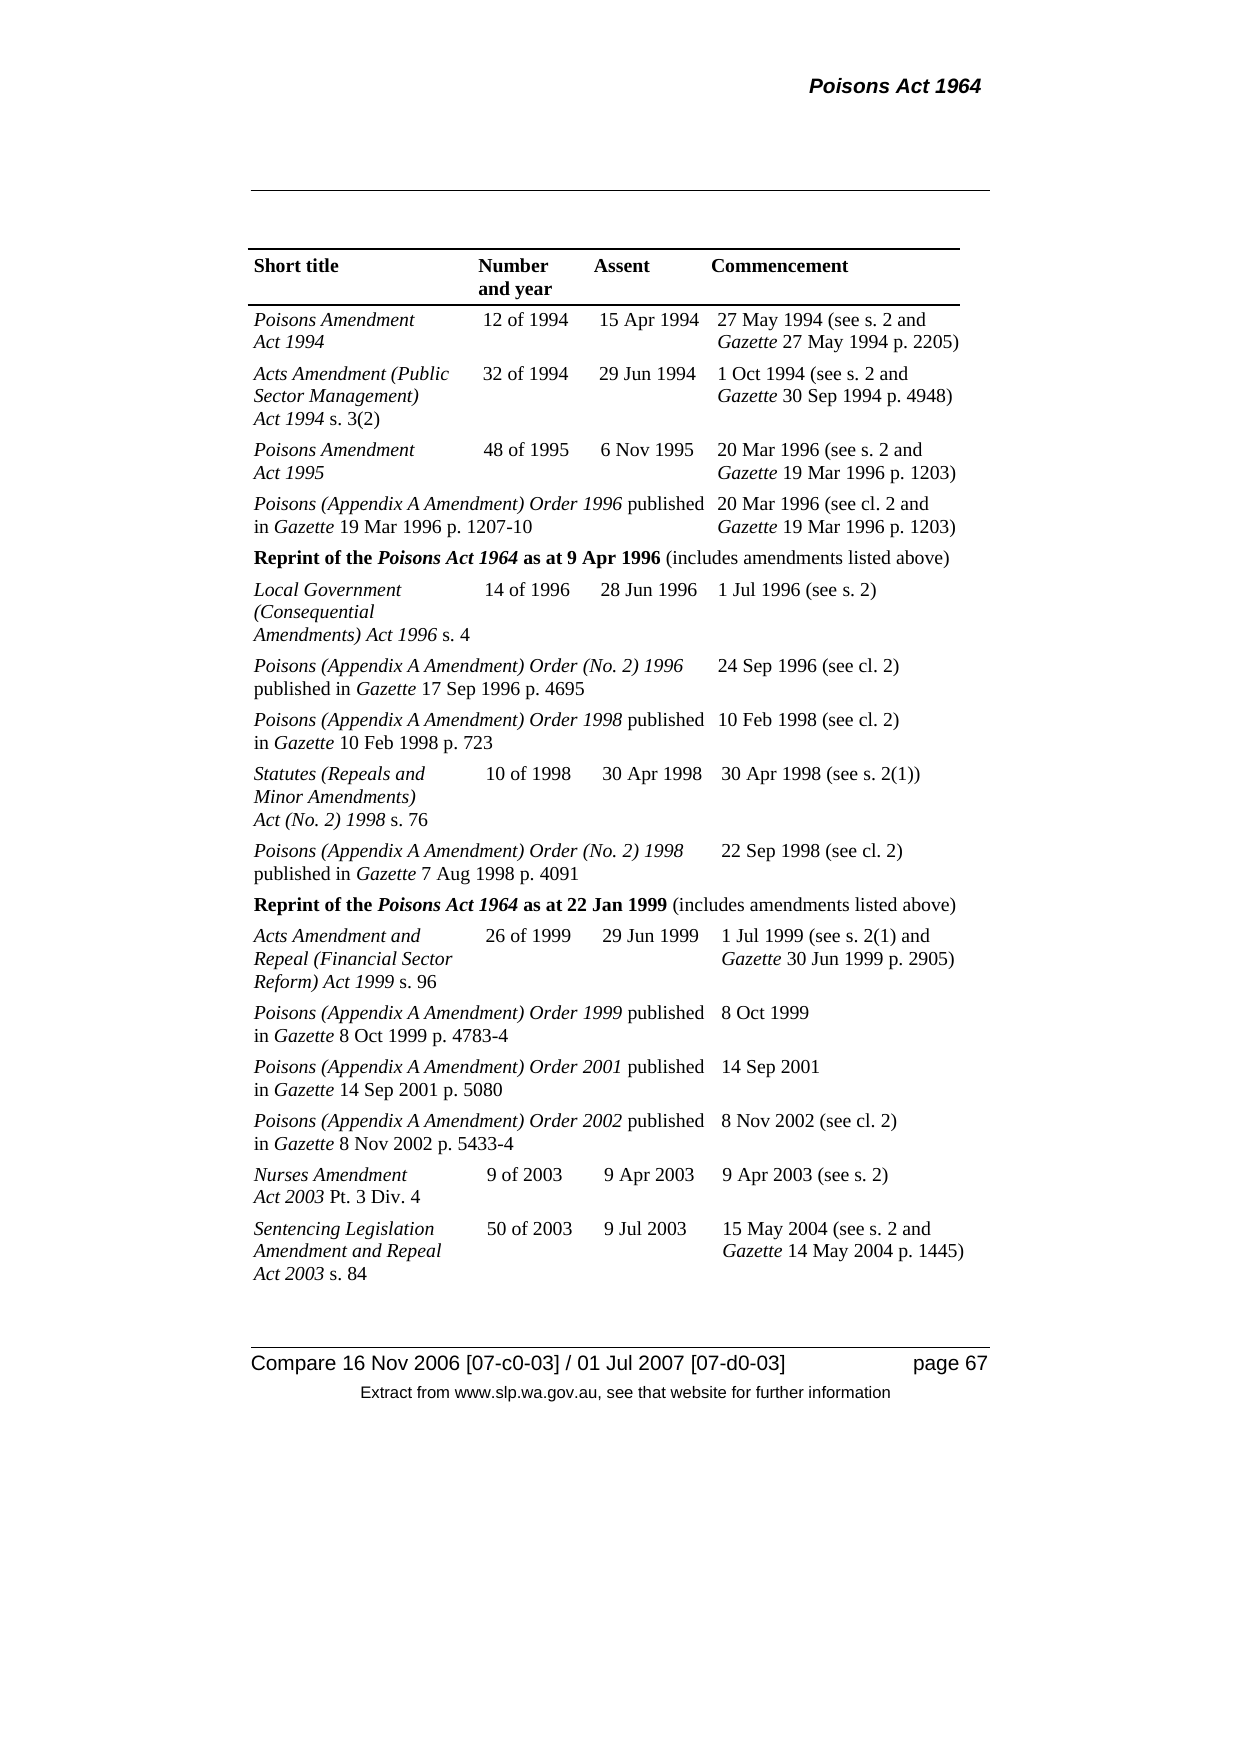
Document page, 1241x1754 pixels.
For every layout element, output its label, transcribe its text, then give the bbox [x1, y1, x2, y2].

table_cell 20 Mar 1996 (see s. 2 and Gazette 19 Mar 1996 p. 1203) [711, 434, 972, 488]
table_cell 24 Sep 1996 (see cl. 2) [712, 650, 973, 704]
table_cell 1 Oct 1994 (see s. 2 and Gazette 30 Sep 1994 p. 4948) [711, 358, 972, 434]
table_cell Poisons Amendment Act 1995 [248, 434, 477, 488]
table_cell 30 Apr 1998 [596, 758, 715, 835]
table_cell 48 of 1995 [478, 434, 594, 488]
table_cell 10 of 1998 [480, 758, 596, 835]
table_cell 9 Jul 2003 [598, 1213, 716, 1289]
table_cell Sentencing Legislation Amendment and Repeal Act 2003 s. 84 [248, 1213, 481, 1289]
table_cell 12 of 1994 [477, 306, 593, 357]
table_cell Poisons (Appendix A Amendment) Order (No. 2) 1996 published in Gazette 17 Sep 1996 p. 4695 [248, 650, 712, 704]
table_cell 10 Feb 1998 (see cl. 2) [712, 704, 973, 758]
table_cell 29 Jun 1994 [593, 358, 711, 434]
table_header Commencement [705, 250, 960, 303]
table_cell Poisons (Appendix A Amendment) Order (No. 2) 1998 published in Gazette 7 Aug 1998 p. 4091 [248, 835, 715, 889]
table_cell Reprint of the Poisons Act 1964 as at 9 Apr 1996 (includes amendments listed above) [248, 542, 972, 573]
table_cell Statutes (Repeals and Minor Amendments) Act (No. 2) 1998 s. 76 [248, 758, 479, 835]
table_cell 14 Sep 2001 [715, 1051, 978, 1104]
table_cell 8 Nov 2002 (see cl. 2) [715, 1105, 978, 1158]
table_cell 26 of 1999 [480, 920, 596, 997]
table_cell Acts Amendment (Public Sector Management) Act 1994 s. 3(2) [248, 358, 477, 434]
table_cell 1 Jul 1996 (see s. 2) [712, 573, 973, 650]
table_cell 1 Jul 1999 (see s. 2(1) and Gazette 30 Jun 1999 p. 2905) [715, 920, 978, 997]
table_cell Reprint of the Poisons Act 1964 as at 22 Jan 1999 (includes amendments listed above) [248, 889, 978, 920]
table_cell 20 Mar 1996 (see cl. 2 and Gazette 19 Mar 1996 p. 1203) [711, 488, 972, 542]
table_cell Poisons (Appendix A Amendment) Order 1999 published in Gazette 8 Oct 1999 p. 4783-4 [248, 997, 715, 1051]
table_header Assent [588, 250, 705, 303]
table_cell 30 Apr 1998 (see s. 2(1)) [715, 758, 978, 835]
table_cell 9 Apr 2003 [598, 1159, 716, 1212]
table_cell 14 of 1996 [478, 573, 594, 650]
table_cell Poisons (Appendix A Amendment) Order 2002 published in Gazette 8 Nov 2002 p. 5433-4 [248, 1105, 715, 1158]
table_cell 22 Sep 1998 (see cl. 2) [715, 835, 978, 889]
table_cell Poisons (Appendix A Amendment) Order 1998 published in Gazette 10 Feb 1998 p. 723 [248, 704, 712, 758]
table_cell Poisons (Appendix A Amendment) Order 1996 published in Gazette 19 Mar 1996 p. 1207-10 [248, 488, 711, 542]
table_header Short title [248, 250, 472, 303]
table_header Number and year [472, 250, 588, 303]
table_cell Poisons (Appendix A Amendment) Order 2001 published in Gazette 14 Sep 2001 p. 5080 [248, 1051, 715, 1104]
table_cell Local Government (Consequential Amendments) Act 1996 s. 4 [248, 573, 478, 650]
table_cell Acts Amendment and Repeal (Financial Sector Reform) Act 1999 s. 96 [248, 920, 479, 997]
table_cell 8 Oct 1999 [715, 997, 978, 1051]
table_cell 29 Jun 1999 [596, 920, 715, 997]
table_cell Nurses Amendment Act 2003 Pt. 3 Div. 4 [248, 1159, 481, 1212]
table_cell 9 Apr 2003 (see s. 2) [716, 1159, 980, 1212]
table_cell Poisons Amendment Act 1994 [248, 306, 477, 357]
table_cell 15 Apr 1994 [593, 306, 711, 357]
table_cell 9 of 2003 [481, 1159, 598, 1212]
table_cell 6 Nov 1995 [595, 434, 711, 488]
table_cell 50 of 2003 [481, 1213, 598, 1289]
table_cell 28 Jun 1996 [595, 573, 712, 650]
table_cell 32 of 1994 [477, 358, 593, 434]
table_cell 15 May 2004 (see s. 2 and Gazette 14 May 2004 p. 1445) [716, 1213, 980, 1289]
table_cell 27 May 1994 (see s. 2 and Gazette 27 May 1994 p. 2205) [711, 304, 972, 357]
